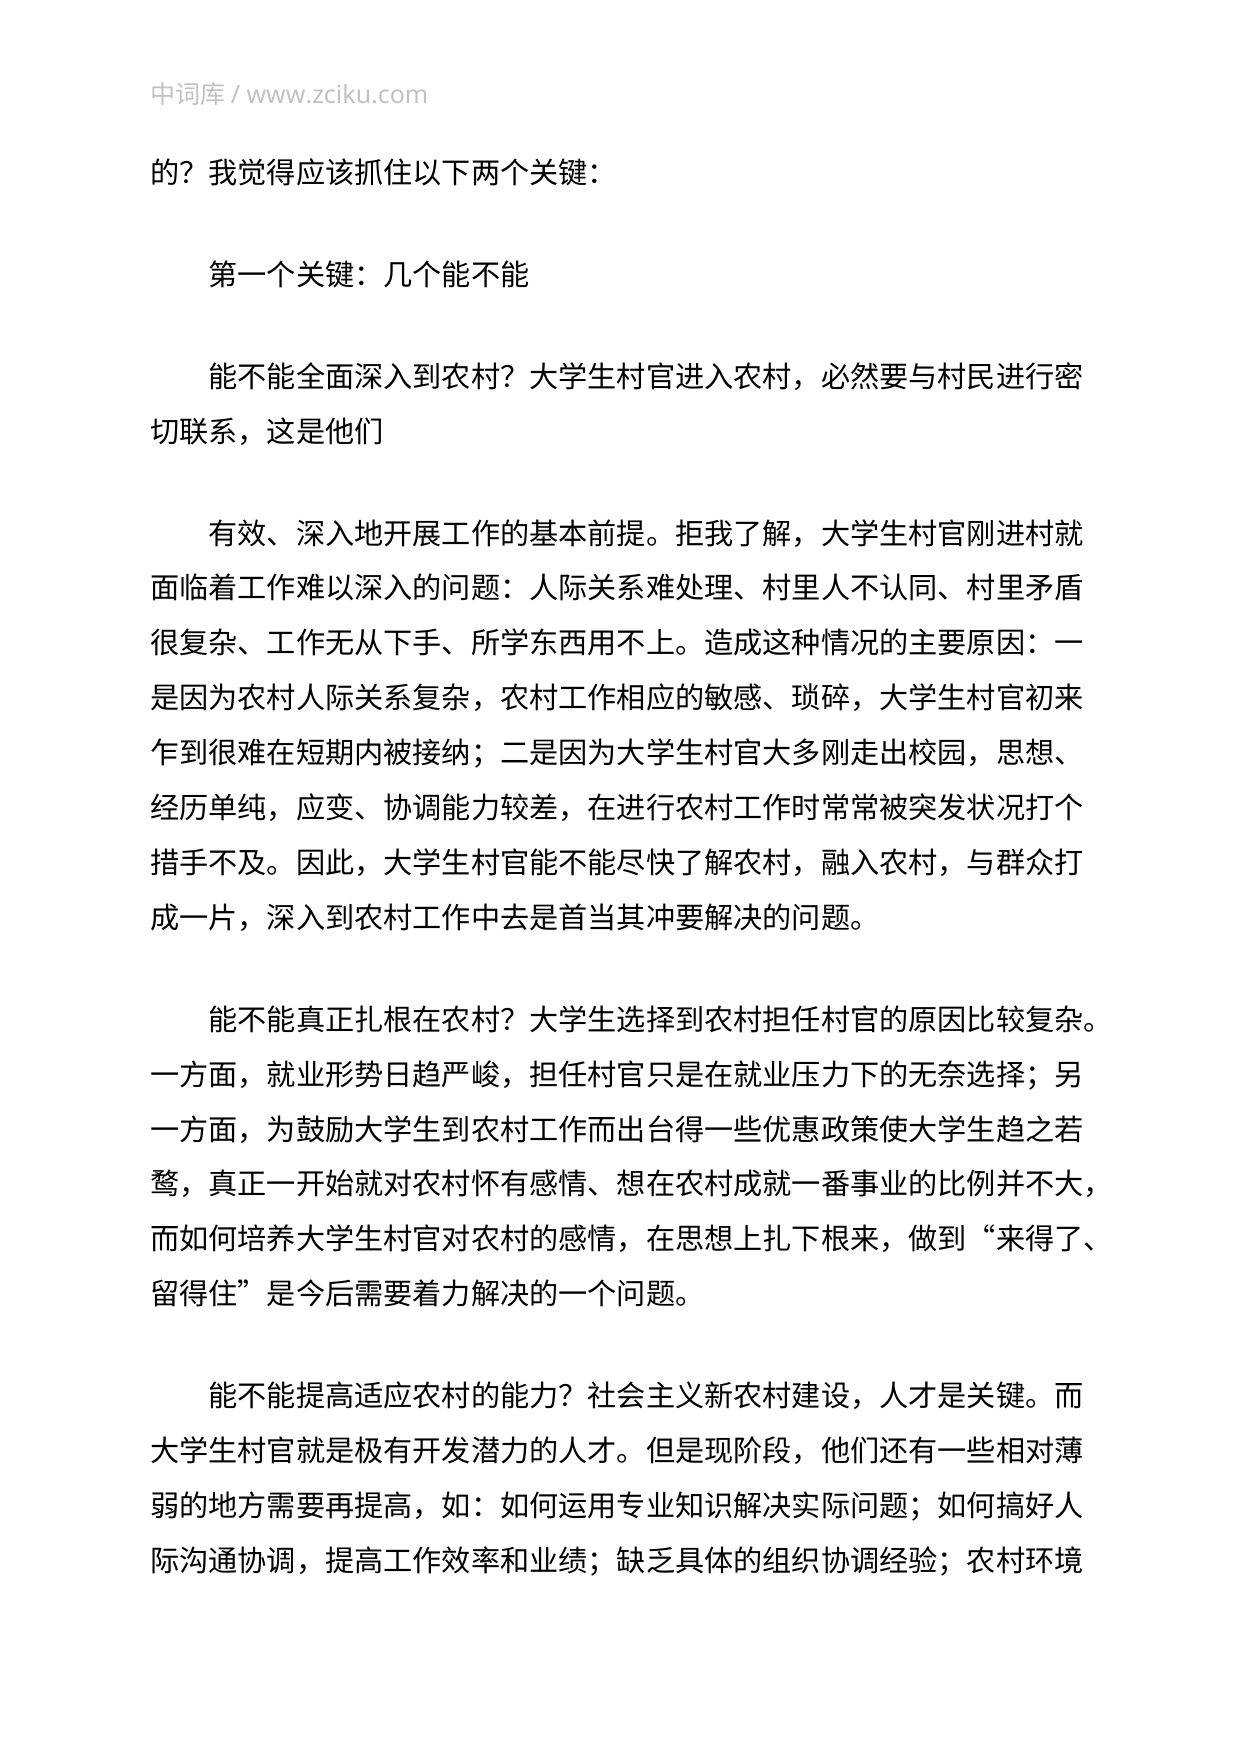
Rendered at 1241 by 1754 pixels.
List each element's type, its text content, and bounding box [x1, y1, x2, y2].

text 能不能真正扎根在农村？大学生选择到农村担任村官的原因比较复杂。一方面，就业形势日趋严峻，担任村官只是在就业压力下的无奈选择；另一方面，为鼓励大学生到农村工作而出台得一些优惠政策使大学生趋之若鹜，真正一开始就对农村怀有感情、想在农村成就一番事业的比例并不大，而如何培养大学生村官对农村的感情，在思想上扎下根来，做到“来得了、留得住”是今后需要着力解决的一个问题。 [150, 996, 1090, 1313]
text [150, 1372, 1090, 1579]
text 第一个关键：几个能不能 [150, 252, 1090, 294]
text 能不能全面深入到农村？大学生村官进入农村，必然要与村民进行密切联系，这是他们 [150, 353, 1090, 451]
text 有效、深入地开展工作的基本前提。拒我了解，大学生村官刚进村就面临着工作难以深入的问题：人际关系难处理、村里人不认同、村里矛盾很复杂、工作无从下手、所学东西用不上。造成这种情况的主要原因：一是因为农村人际关系复杂，农村工作相应的敏感、琐碎，大学生村官初来乍到很难在短期内被接纳；二是因为大学生村官大多刚走出校园，思想、经历单纯，应变、协调能力较差，在进行农村工作时常常被突发状况打个措手不及。因此，大学生村官能不能尽快了解农村，融入农村，与群众打成一片，深入到农村工作中去是首当其冲要解决的问题。 [150, 510, 1090, 937]
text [150, 150, 1090, 192]
